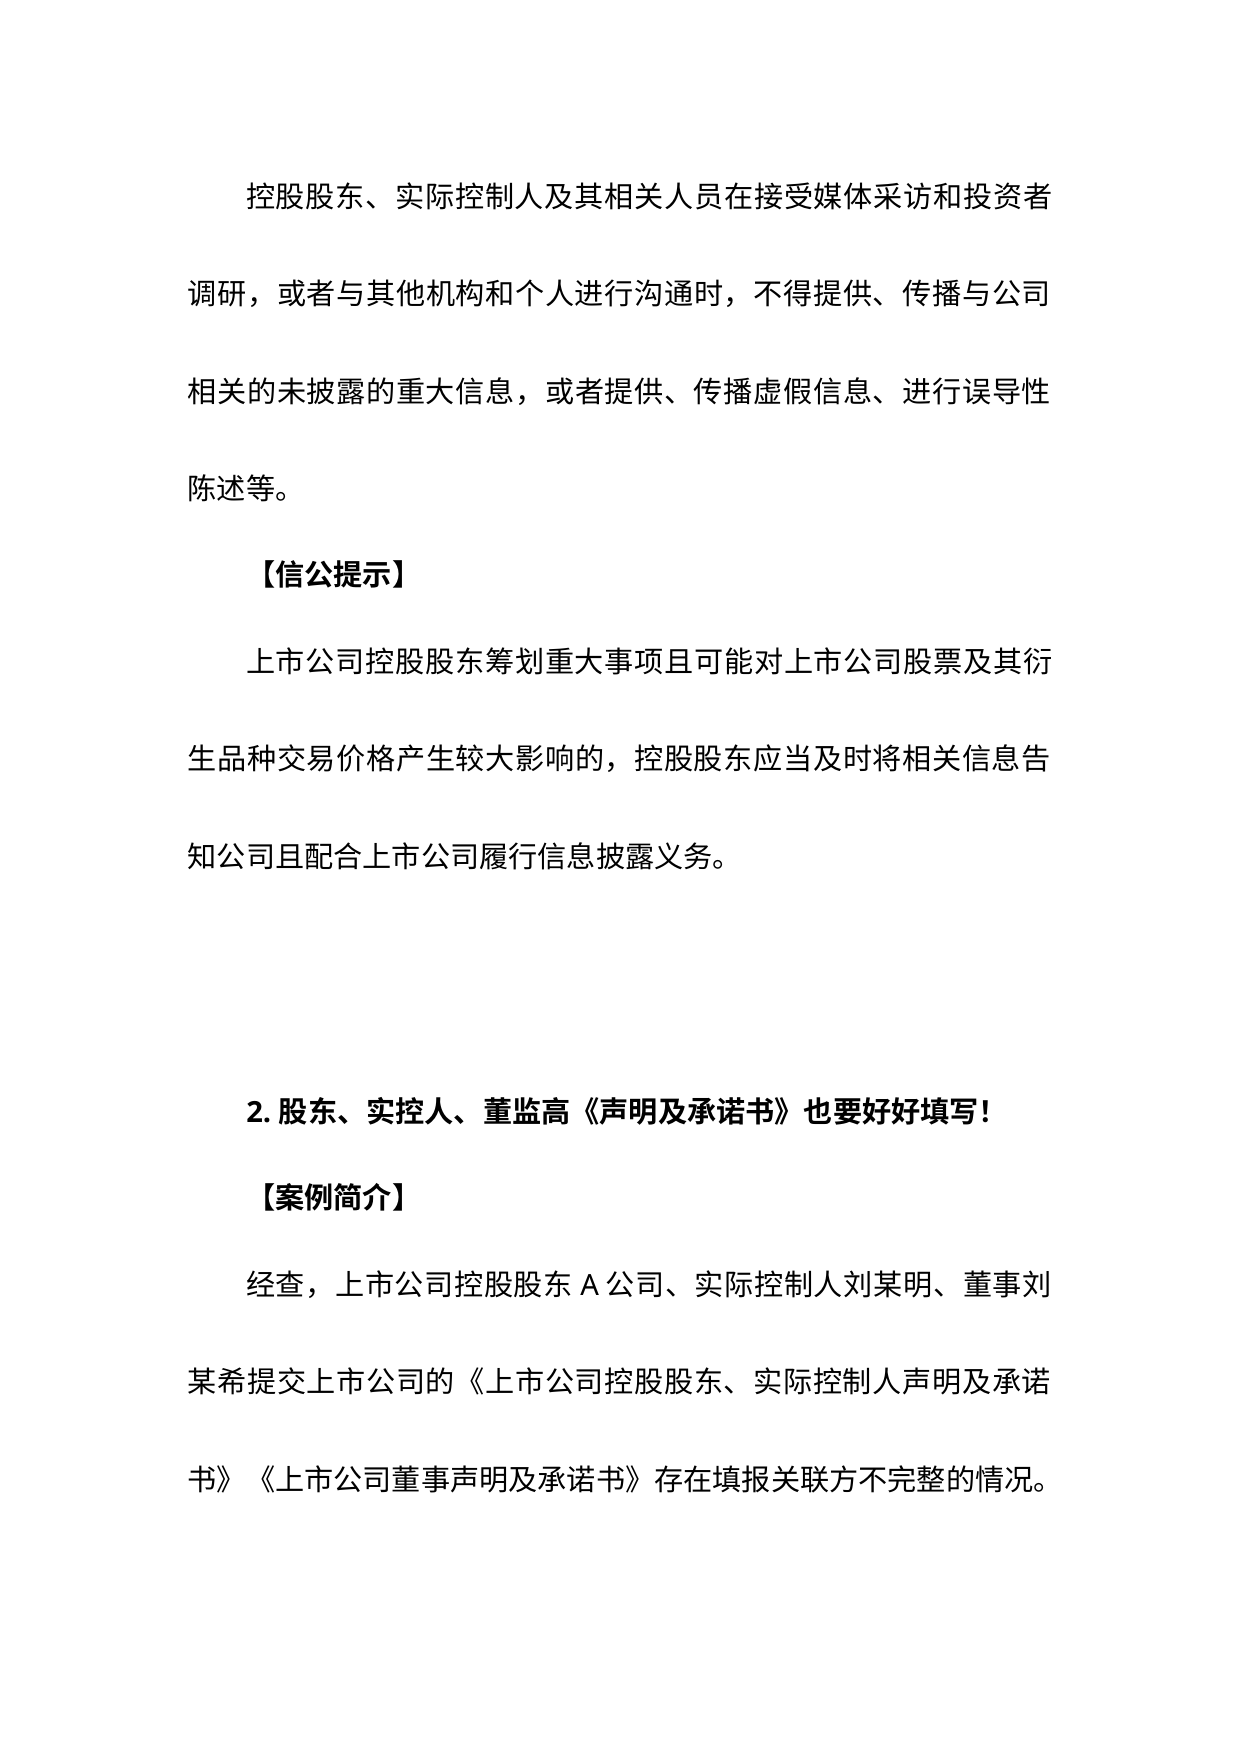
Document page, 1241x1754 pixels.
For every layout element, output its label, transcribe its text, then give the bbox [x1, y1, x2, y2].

text 【信公提示】 [187, 541, 1053, 606]
text 2. 股东、实控人、董监高《声明及承诺书》也要好好填写！ [187, 1077, 1053, 1142]
text 控股股东、实际控制人及其相关人员在接受媒体采访和投资者调研，或者与其他机构和个人进行沟通时，不得提供、传播与公司相关的未披露的重大信息，或者提供、传播虚假信息、进行误导性陈述等。 [187, 162, 1053, 519]
text 经查，上市公司控股股东A公司、实际控制人刘某明、董事刘某希提交上市公司的《上市公司控股股东、实际控制人声明及承诺书》《上市公司董事声明及承诺书》存在填报关联方不完整的情况。 [187, 1250, 1053, 1510]
text 上市公司控股股东筹划重大事项且可能对上市公司股票及其衍生品种交易价格产生较大影响的，控股股东应当及时将相关信息告知公司且配合上市公司履行信息披露义务。 [187, 627, 1053, 887]
text 【案例简介】 [187, 1164, 1053, 1229]
